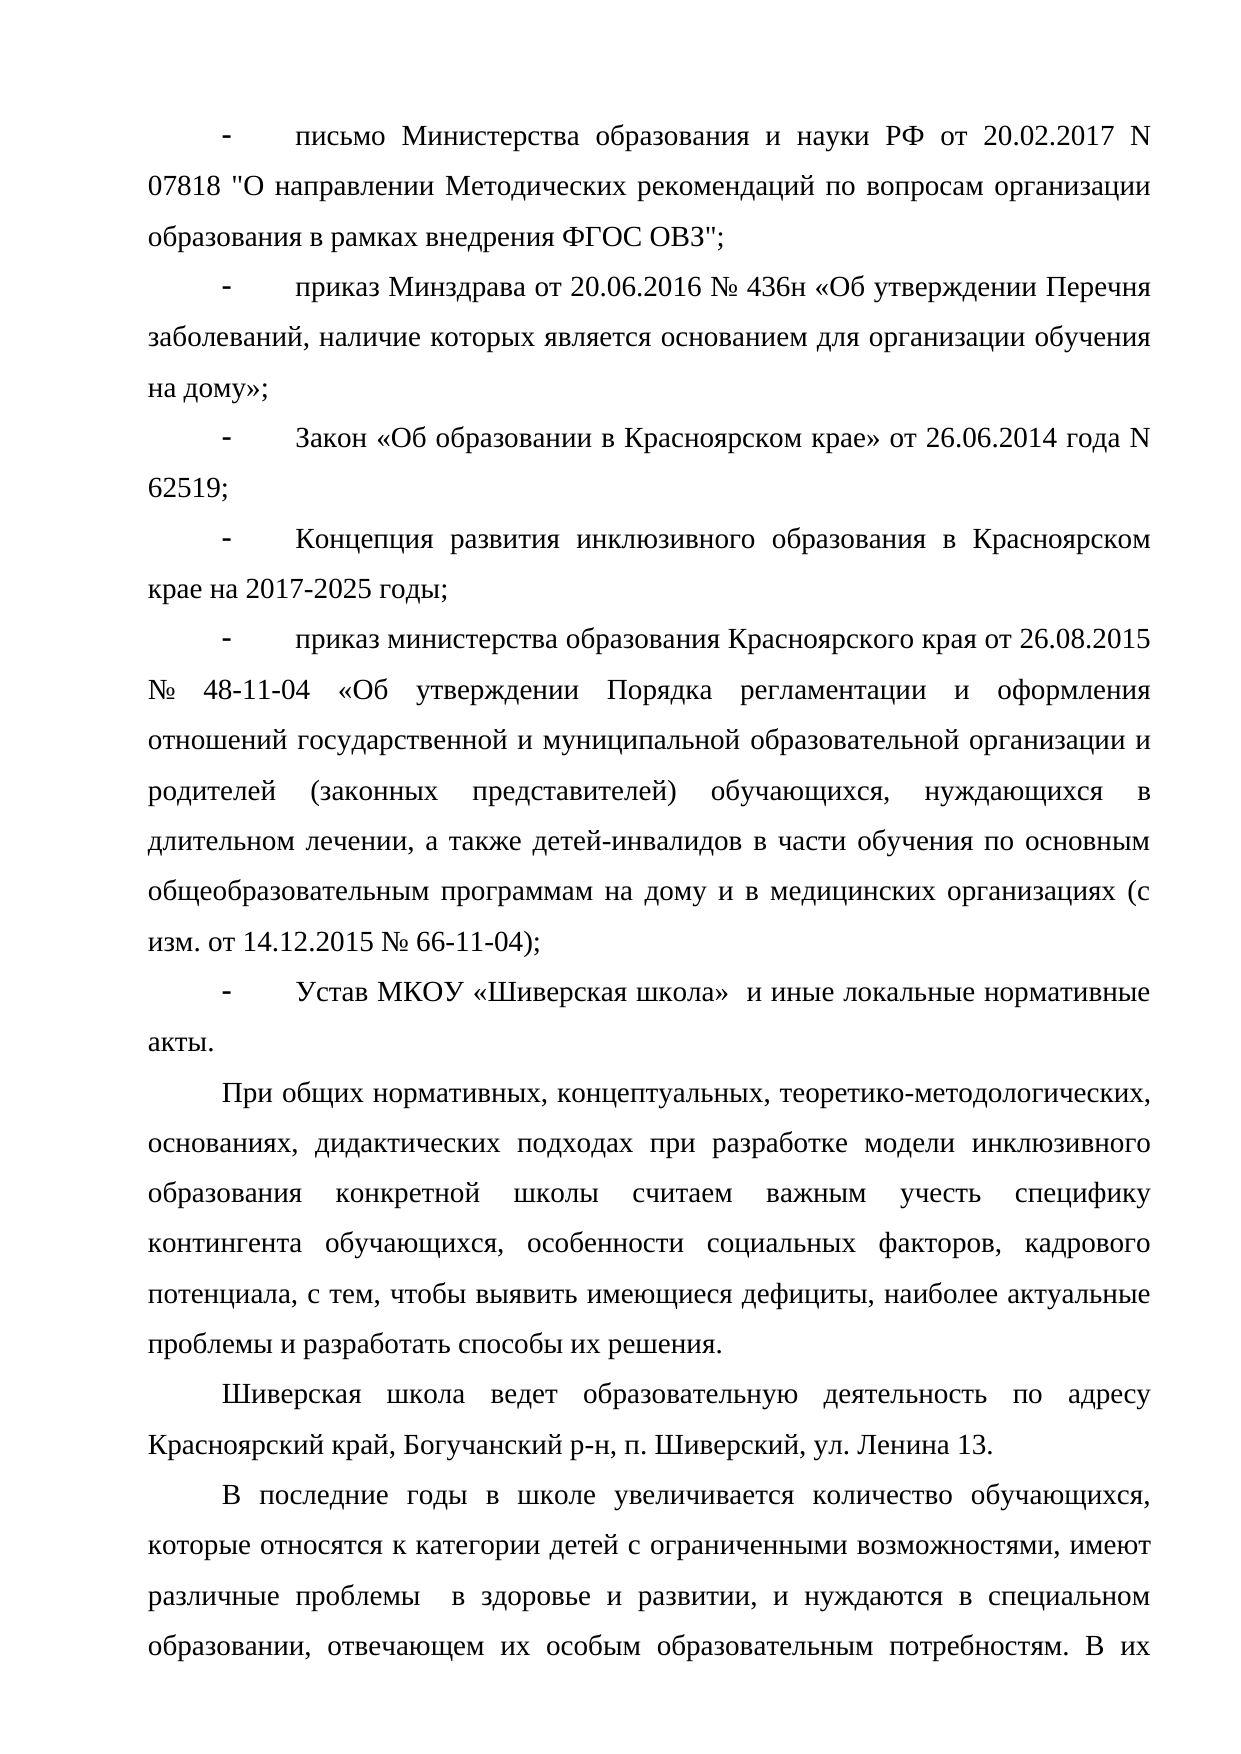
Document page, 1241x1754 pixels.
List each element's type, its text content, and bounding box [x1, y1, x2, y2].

list Концепция развития инклюзивного образования в Красноярском крае на 2017-2025 годы; [148, 521, 1152, 605]
text Шиверская школа ведет образовательную деятельность по адресу Красноярский край, Богучанский р-н, п. Шиверский, ул. Ленина 13. [148, 1377, 1152, 1460]
list приказ Минздрава от 20.06.2016 № 436н «Об утверждении Перечня заболеваний, наличие которых является основанием для организации обучения на дому»; [148, 269, 1152, 403]
list Устав МКОУ «Шиверская школа» и иные локальные нормативные акты. [148, 974, 1152, 1058]
list письмо Министерства образования и науки РФ от 20.02.2017 N 07818 "О направлении Методических рекомендаций по вопросам организации образования в рамках внедрения ФГОС ОВЗ"; [148, 118, 1152, 252]
list Закон «Об образовании в Красноярском крае» от 26.06.2014 года N 62519; [148, 420, 1152, 504]
text При общих нормативных, концептуальных, теоретико-методологических, основаниях, дидактических подходах при разработке модели инклюзивного образования конкретной школы считаем важным учесть специфику контингента обучающихся, особенности социальных факторов, кадрового потенциала, с тем, чтобы выявить имеющиеся дефициты, наиболее актуальные проблемы и разработать способы их решения. [148, 1075, 1152, 1360]
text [148, 1477, 1152, 1662]
list приказ министерства образования Красноярского края от 26.08.2015 № 48-11-04 «Об утверждении Порядка регламентации и оформления отношений государственной и муниципальной образовательной организации и родителей (законных представителей) обучающихся, нуждающихся в длительном лечении, а также детей-инвалидов в части обучения по основным общеобразовательным программам на дому и в медицинских организациях (с изм. от 14.12.2015 № 66-11-04); [148, 622, 1152, 957]
